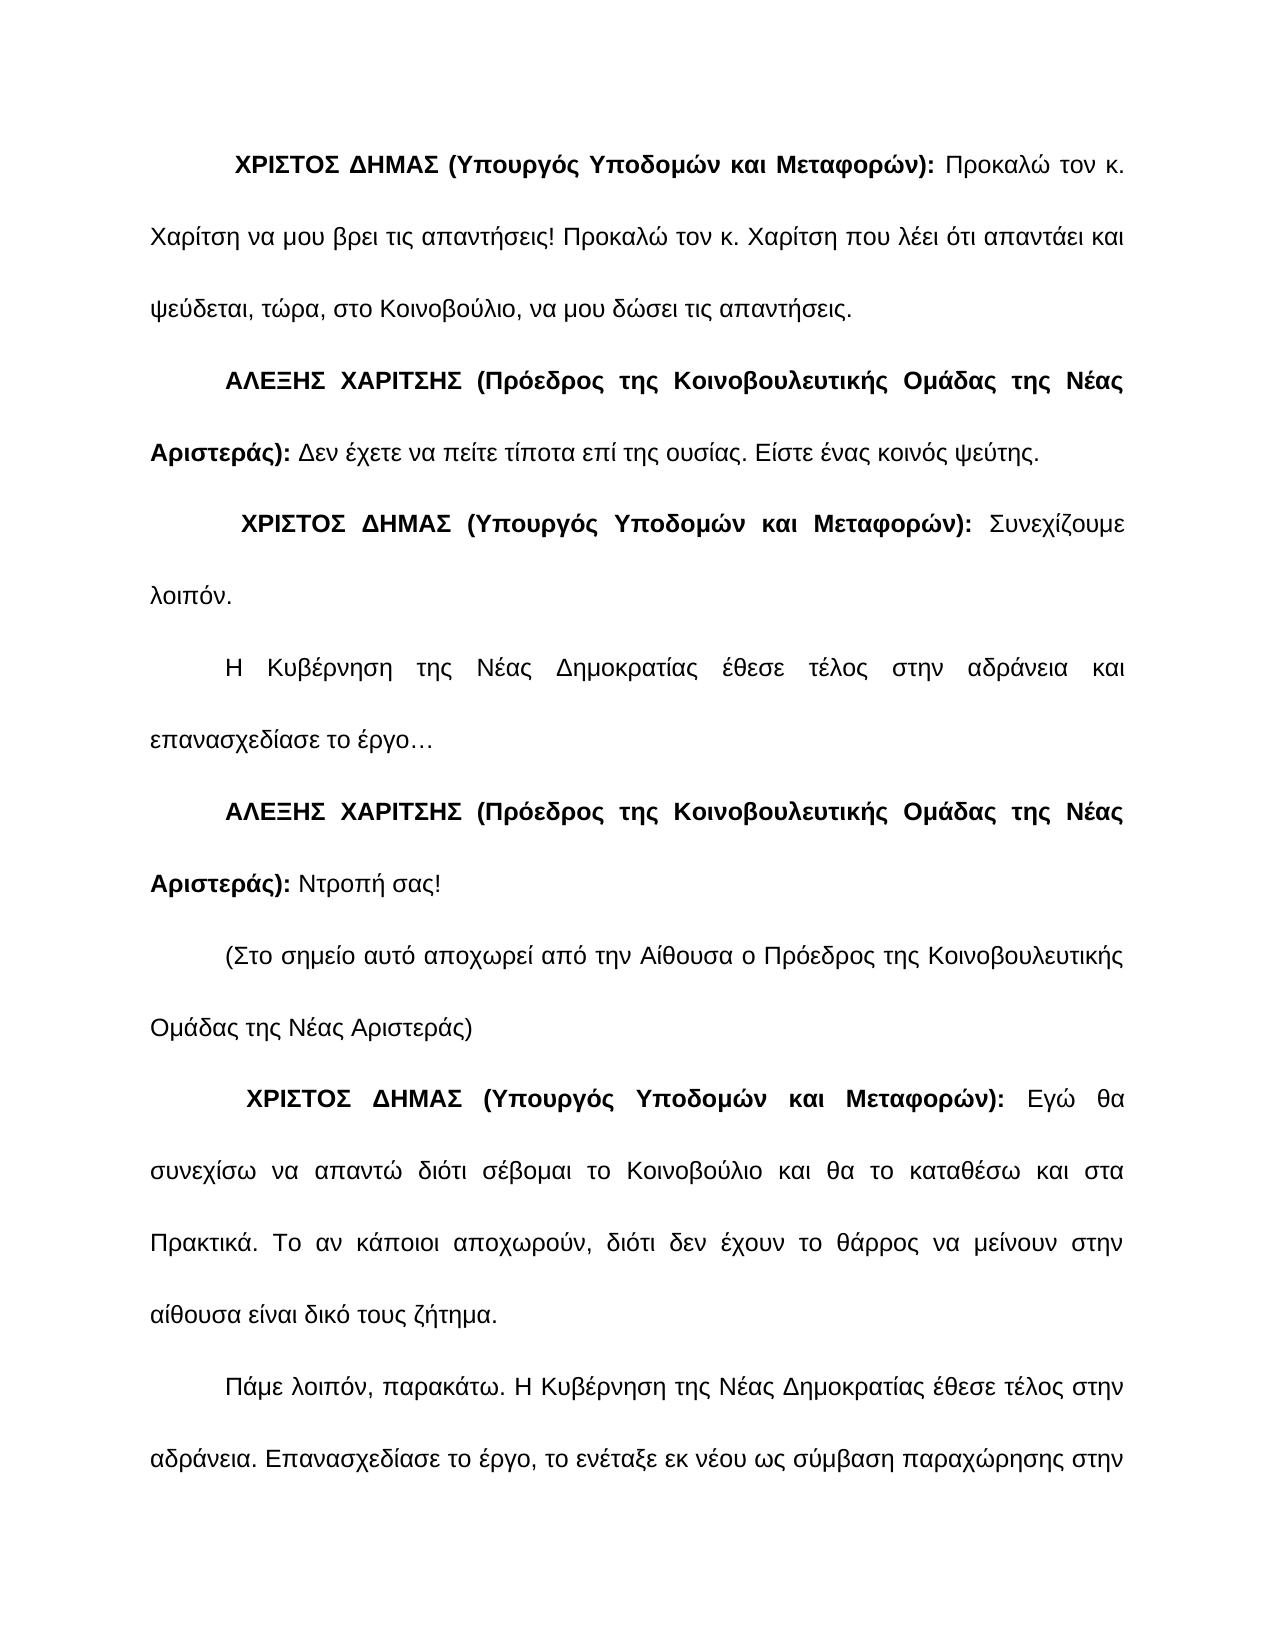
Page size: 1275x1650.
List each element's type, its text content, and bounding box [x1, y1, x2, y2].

text ΑΛΕΞΗΣ ΧΑΡΙΤΣΗΣ (Πρόεδρος της Κοινοβουλευτικής Ομάδας της Νέας Αριστεράς): Ντροπή σας! [150, 797, 1125, 897]
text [150, 1372, 1125, 1472]
text Η Κυβέρνηση της Νέας Δημοκρατίας έθεσε τέλος στην αδράνεια και επανασχεδίασε το έργο… [150, 653, 1125, 754]
text (Στο σημείο αυτό αποχωρεί από την Αίθουσα ο Πρόεδρος της Κοινοβουλευτικής Ομάδας της Νέας Αριστεράς) [150, 941, 1125, 1041]
text ΧΡΙΣΤΟΣ ΔΗΜΑΣ (Υπουργός Υποδομών και Μεταφορών): Συνεχίζουμε λοιπόν. [150, 509, 1125, 610]
text ΑΛΕΞΗΣ ΧΑΡΙΤΣΗΣ (Πρόεδρος της Κοινοβουλευτικής Ομάδας της Νέας Αριστεράς): Δεν έχετε να πείτε τίποτα επί της ουσίας. Είστε ένας κοινός ψεύτης. [150, 366, 1125, 466]
text ΧΡΙΣΤΟΣ ΔΗΜΑΣ (Υπουργός Υποδομών και Μεταφορών): Προκαλώ τον κ. Χαρίτση να μου βρει τις απαντήσεις! Προκαλώ τον κ. Χαρίτση που λέει ότι απαντάει και ψεύδεται, τώρα, στο Κοινοβούλιο, να μου δώσει τις απαντήσεις. [150, 150, 1125, 322]
text ΧΡΙΣΤΟΣ ΔΗΜΑΣ (Υπουργός Υποδομών και Μεταφορών): Εγώ θα συνεχίσω να απαντώ διότι σέβομαι το Κοινοβούλιο και θα το καταθέσω και στα Πρακτικά. Το αν κάποιοι αποχωρούν, διότι δεν έχουν το θάρρος να μείνουν στην αίθουσα είναι δικό τους ζήτημα. [150, 1084, 1125, 1329]
